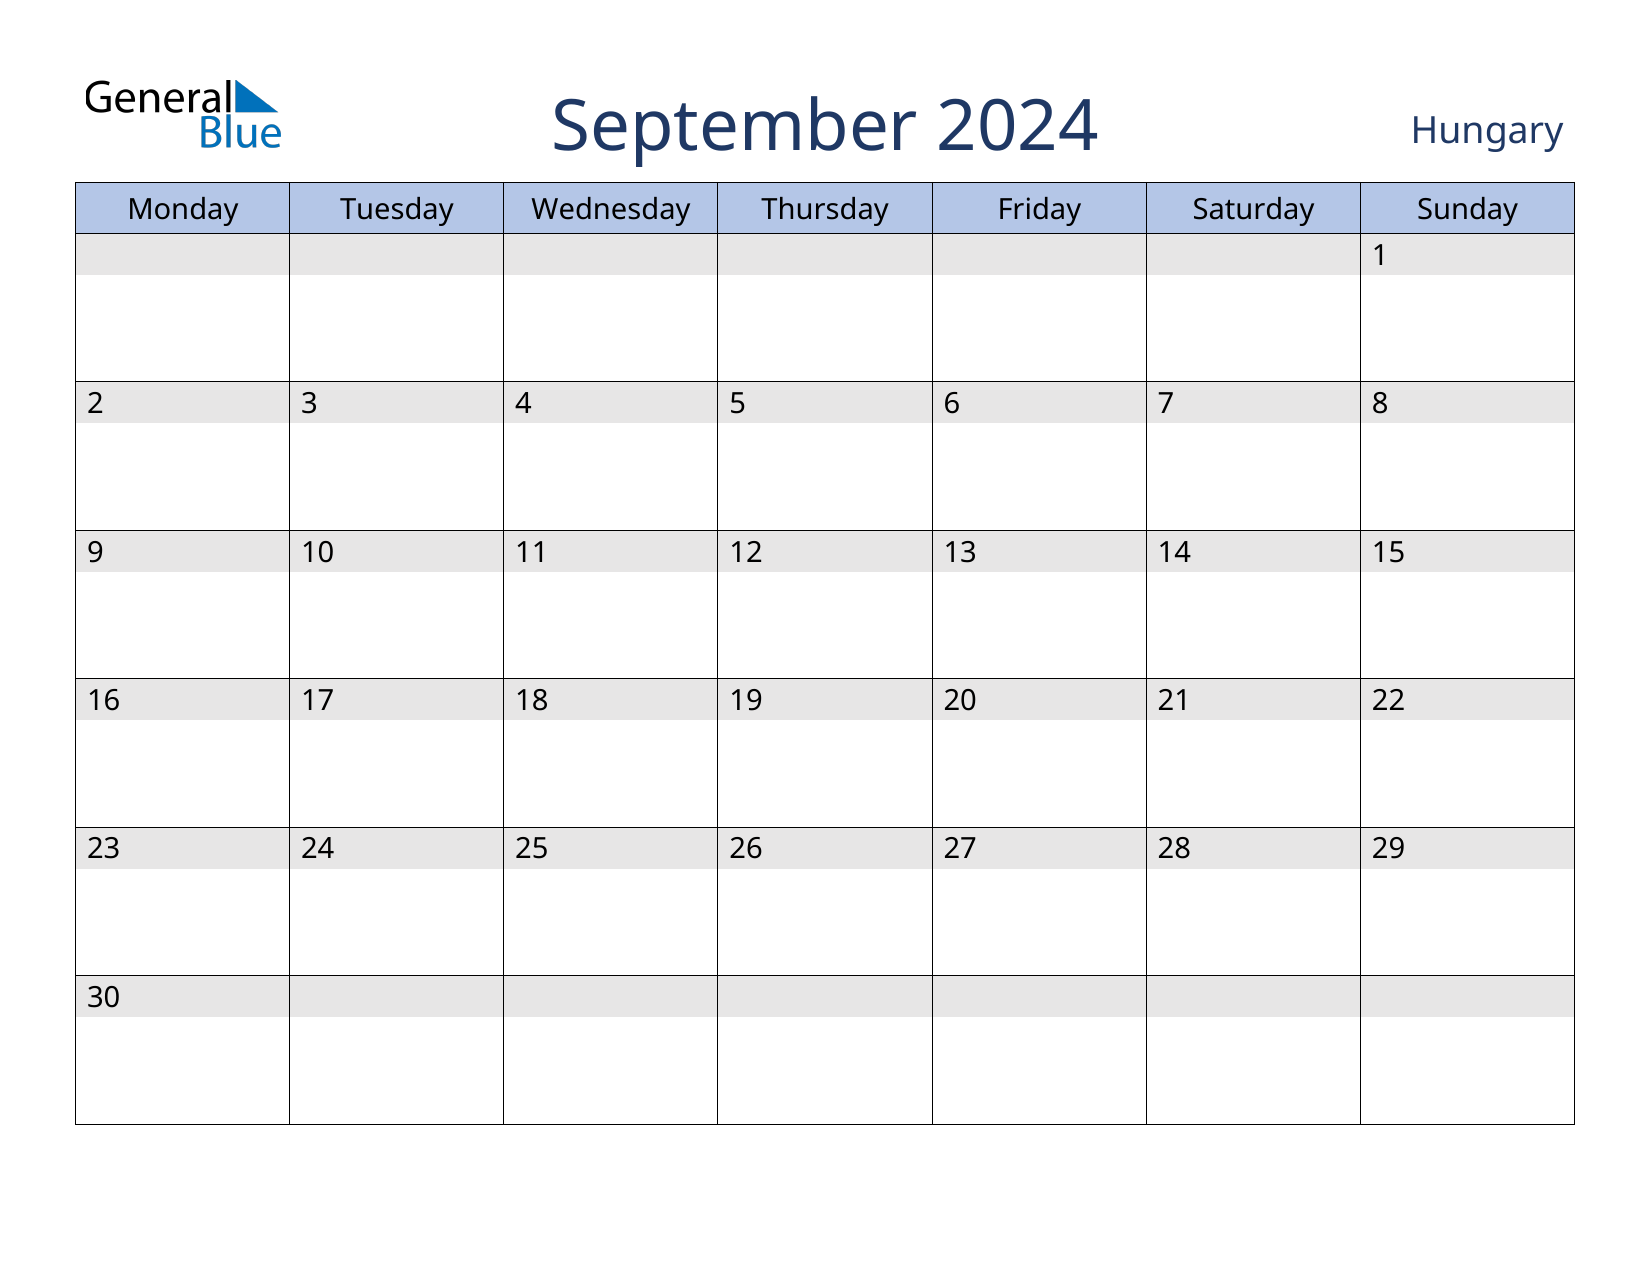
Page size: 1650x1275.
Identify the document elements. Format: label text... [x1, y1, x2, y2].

table_cell [76, 234, 289, 275]
table_cell [1361, 869, 1574, 975]
table_cell 9 [76, 531, 289, 572]
table_cell [933, 976, 1146, 1017]
table_cell [290, 1017, 503, 1123]
table_cell [718, 720, 932, 827]
table_cell [718, 275, 932, 381]
table_cell [1361, 572, 1574, 678]
table_cell [718, 976, 932, 1017]
table_cell 18 [504, 679, 717, 720]
table_cell [290, 572, 503, 678]
table_cell [1361, 423, 1574, 530]
table_cell 15 [1361, 531, 1574, 572]
table_cell Sunday [1361, 183, 1574, 233]
table_cell [504, 1017, 717, 1123]
table_cell 4 [504, 382, 717, 423]
table_cell [76, 275, 289, 381]
table_cell 10 [290, 531, 503, 572]
table_cell 21 [1147, 679, 1360, 720]
table_header September 2024 [504, 75, 1146, 182]
table_cell 3 [290, 382, 503, 423]
table_cell Tuesday [290, 183, 503, 233]
table_cell 26 [718, 828, 932, 869]
table_cell [933, 234, 1146, 275]
table_cell 19 [718, 679, 932, 720]
table_cell 6 [933, 382, 1146, 423]
table_cell 27 [933, 828, 1146, 869]
table_cell 30 [76, 976, 289, 1017]
table_cell [1147, 423, 1360, 530]
table_cell [1147, 275, 1360, 381]
table_cell 24 [290, 828, 503, 869]
table_cell 1 [1361, 234, 1574, 275]
table_cell [933, 869, 1146, 975]
table_cell 7 [1147, 382, 1360, 423]
table_cell 16 [76, 679, 289, 720]
table_cell Friday [933, 183, 1146, 233]
table_cell [933, 423, 1146, 530]
table_cell [1147, 720, 1360, 827]
table_cell [290, 869, 503, 975]
table_cell 2 [76, 382, 289, 423]
table_cell [504, 423, 717, 530]
table_cell [933, 720, 1146, 827]
table_cell [290, 275, 503, 381]
table_cell 13 [933, 531, 1146, 572]
table_cell [1361, 720, 1574, 827]
table_cell 29 [1361, 828, 1574, 869]
table_header [76, 75, 503, 182]
table_cell [933, 572, 1146, 678]
table_cell [76, 720, 289, 827]
table_cell [504, 234, 717, 275]
table_cell [76, 572, 289, 678]
table_cell 20 [933, 679, 1146, 720]
table_cell [504, 976, 717, 1017]
table_cell 14 [1147, 531, 1360, 572]
table_cell [1147, 976, 1360, 1017]
table_cell [1147, 572, 1360, 678]
table_cell 8 [1361, 382, 1574, 423]
picture [86, 80, 281, 148]
table_cell [504, 275, 717, 381]
table_cell 22 [1361, 679, 1574, 720]
table_cell [76, 1017, 289, 1123]
table_cell [76, 423, 289, 530]
table_cell [1147, 1017, 1360, 1123]
table_cell [290, 423, 503, 530]
table_cell [76, 869, 289, 975]
table_cell [1147, 234, 1360, 275]
table_cell [290, 720, 503, 827]
table_cell [1361, 1017, 1574, 1123]
table_cell [1361, 275, 1574, 381]
table_cell 5 [718, 382, 932, 423]
table_cell Wednesday [504, 183, 717, 233]
table_cell [718, 869, 932, 975]
table_cell 25 [504, 828, 717, 869]
table_cell 11 [504, 531, 717, 572]
table_cell [718, 234, 932, 275]
table_cell [1361, 976, 1574, 1017]
table_cell Saturday [1147, 183, 1360, 233]
table_cell [504, 720, 717, 827]
table_cell 23 [76, 828, 289, 869]
table_header Hungary [1146, 75, 1574, 182]
table_cell [718, 1017, 932, 1123]
table_cell Monday [76, 183, 289, 233]
table_cell [290, 234, 503, 275]
table_cell [718, 572, 932, 678]
table_cell [718, 423, 932, 530]
table_cell [1147, 869, 1360, 975]
table_cell [933, 1017, 1146, 1123]
table_cell [504, 572, 717, 678]
table_cell [933, 275, 1146, 381]
table_cell 17 [290, 679, 503, 720]
table_cell 12 [718, 531, 932, 572]
table_cell [290, 976, 503, 1017]
table_cell Thursday [718, 183, 932, 233]
table_cell [504, 869, 717, 975]
table_cell 28 [1147, 828, 1360, 869]
